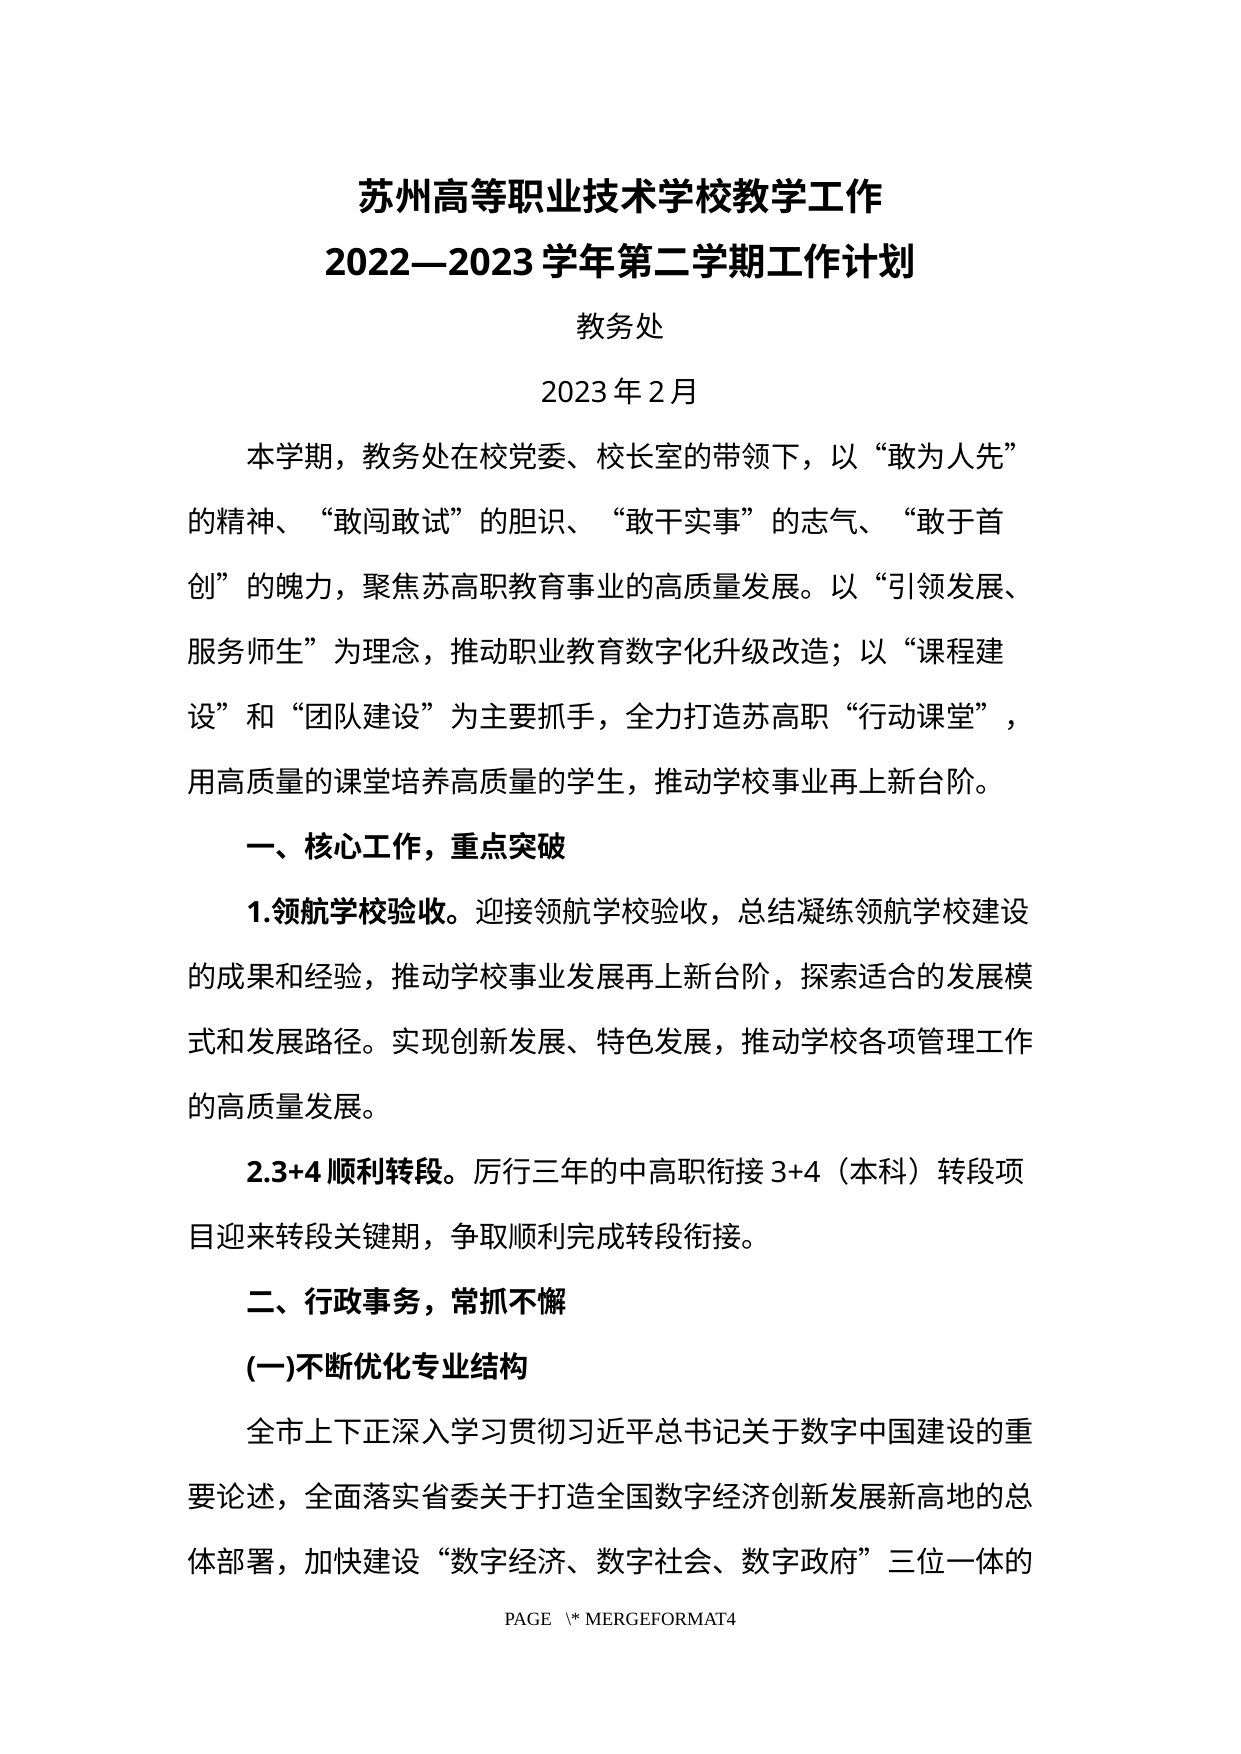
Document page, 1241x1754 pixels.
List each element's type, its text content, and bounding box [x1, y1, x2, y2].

text 本学期，教务处在校党委、校长室的带领下，以“敢为人先”的精神、“敢闯敢试”的胆识、“敢干实事”的志气、“敢于首创”的魄力，聚焦苏高职教育事业的高质量发展。以“引领发展、服务师生”为理念，推动职业教育数字化升级改造；以“课程建设”和“团队建设”为主要抓手，全力打造苏高职“行动课堂”，用高质量的课堂培养高质量的学生，推动学校事业再上新台阶。 [187, 422, 1053, 812]
text 2023年2月 [187, 357, 1053, 422]
text 教务处 [187, 292, 1053, 357]
text 一、核心工作，重点突破 [187, 812, 1053, 877]
text 2.3+4顺利转段。厉行三年的中高职衔接3+4（本科）转段项目迎来转段关键期，争取顺利完成转段衔接。 [187, 1137, 1053, 1267]
text 苏州高等职业技术学校教学工作 [187, 162, 1053, 227]
text 2022—2023学年第二学期工作计划 [187, 227, 1053, 292]
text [187, 1397, 1053, 1592]
text 1.领航学校验收。迎接领航学校验收，总结凝练领航学校建设的成果和经验，推动学校事业发展再上新台阶，探索适合的发展模式和发展路径。实现创新发展、特色发展，推动学校各项管理工作的高质量发展。 [187, 877, 1053, 1137]
text (一)不断优化专业结构 [187, 1332, 1053, 1397]
text 二、行政事务，常抓不懈 [187, 1267, 1053, 1332]
